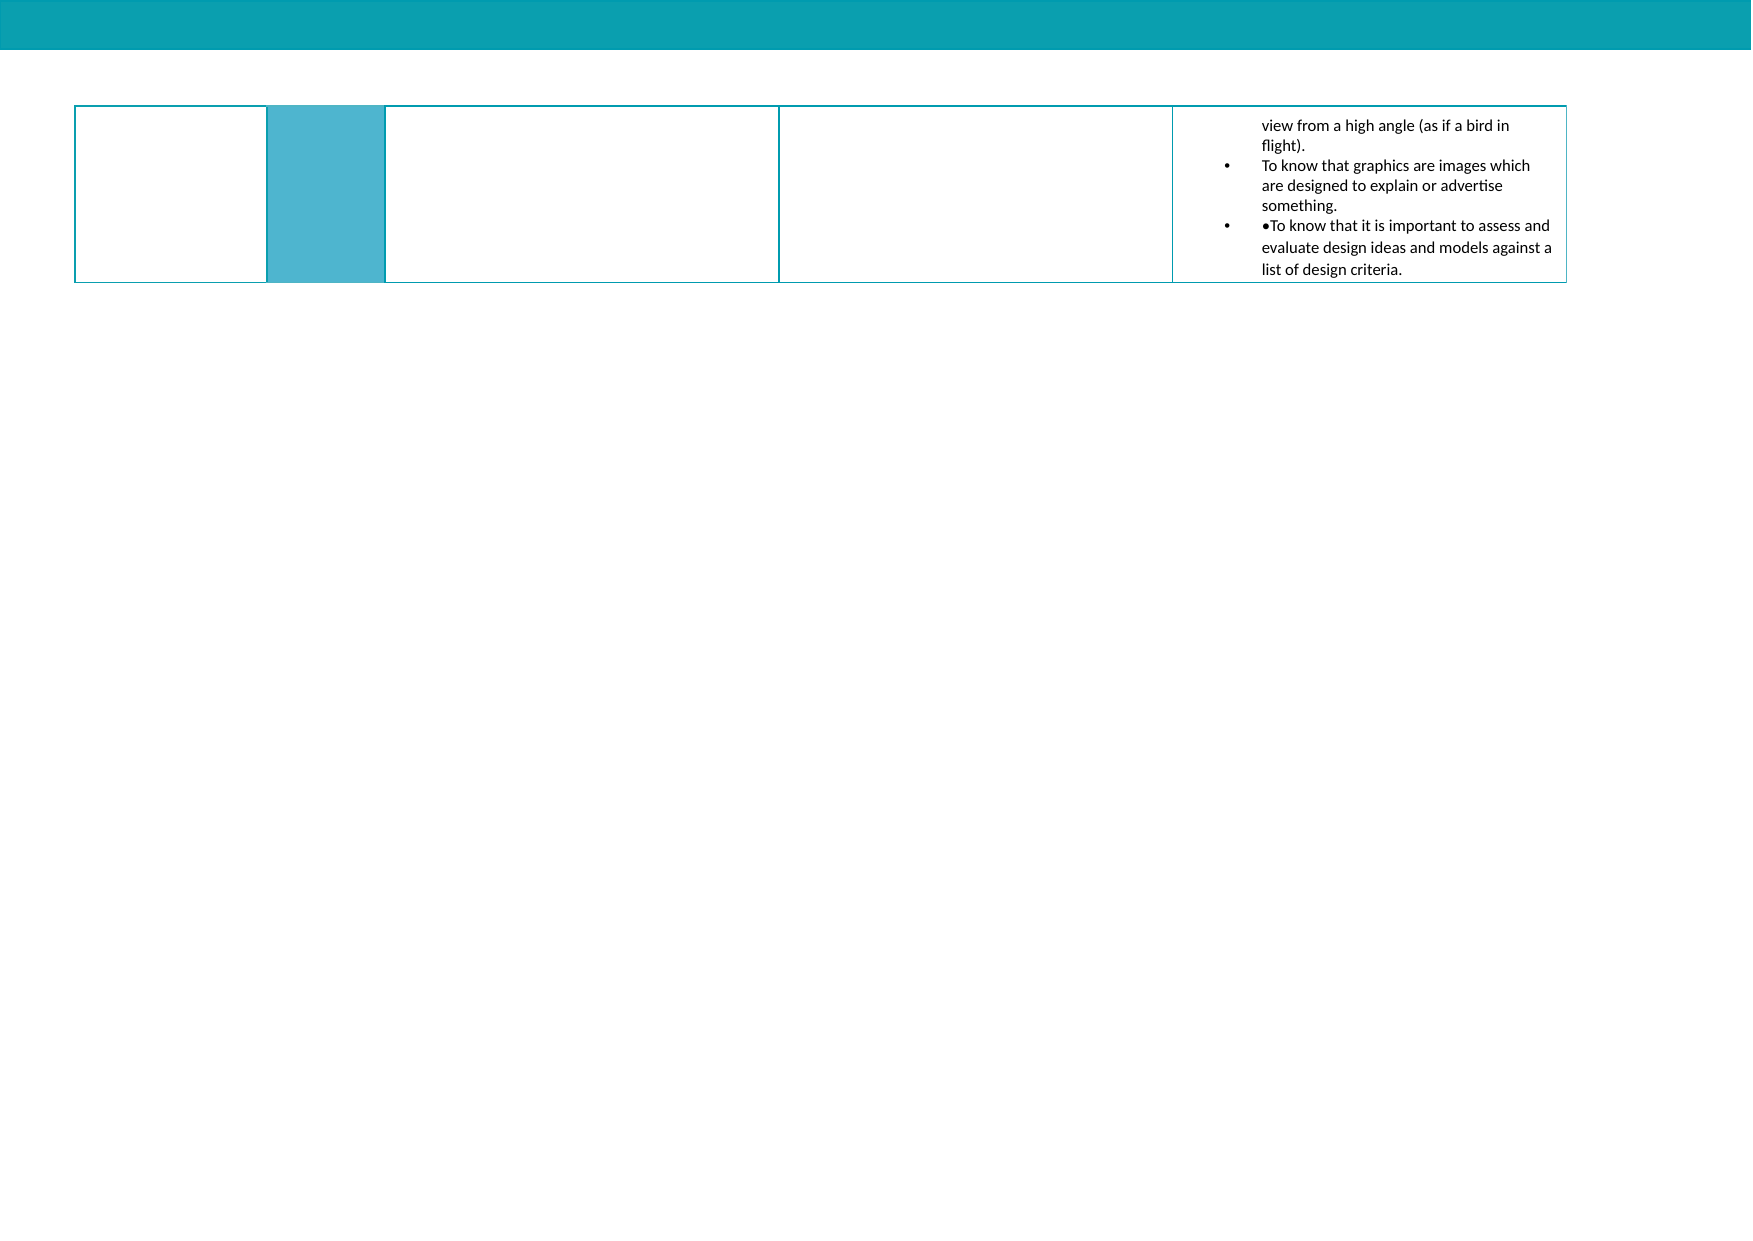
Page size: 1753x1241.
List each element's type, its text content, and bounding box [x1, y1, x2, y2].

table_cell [780, 107, 1172, 282]
table_cell Additional [268, 107, 384, 282]
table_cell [1173, 107, 1566, 282]
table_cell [386, 107, 778, 282]
